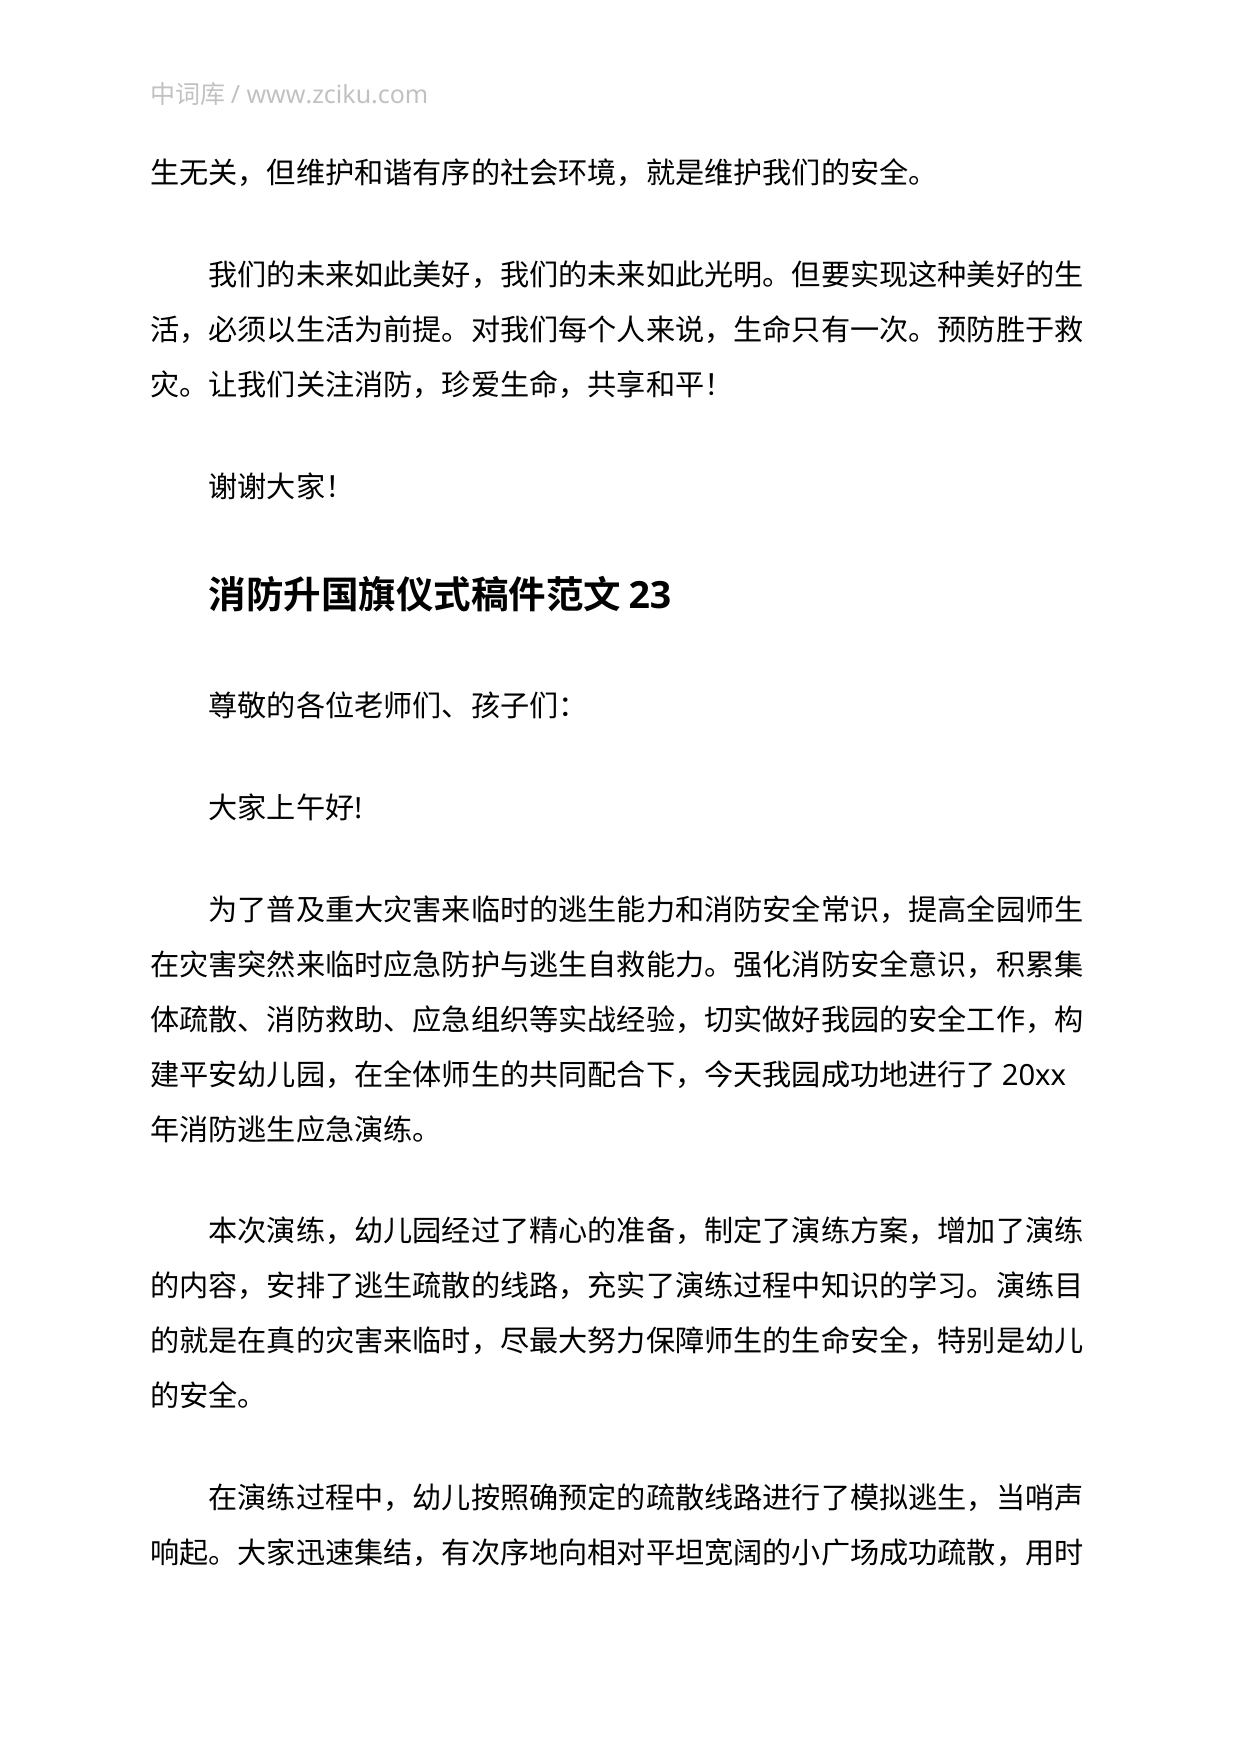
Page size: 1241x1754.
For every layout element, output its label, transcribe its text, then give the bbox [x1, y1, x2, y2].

text 大家上午好! [150, 784, 1090, 827]
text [150, 1474, 1090, 1572]
text 尊敬的各位老师们、孩子们： [150, 683, 1090, 725]
text 谢谢大家！ [150, 463, 1090, 506]
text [150, 150, 1090, 192]
text 消防升国旗仪式稿件范文23 [150, 565, 1090, 619]
text 我们的未来如此美好，我们的未来如此光明。但要实现这种美好的生活，必须以生活为前提。对我们每个人来说，生命只有一次。预防胜于救灾。让我们关注消防，珍爱生命，共享和平！ [150, 252, 1090, 404]
text 本次演练，幼儿园经过了精心的准备，制定了演练方案，增加了演练的内容，安排了逃生疏散的线路，充实了演练过程中知识的学习。演练目的就是在真的灾害来临时，尽最大努力保障师生的生命安全，特别是幼儿的安全。 [150, 1208, 1090, 1415]
text 为了普及重大灾害来临时的逃生能力和消防安全常识，提高全园师生在灾害突然来临时应急防护与逃生自救能力。强化消防安全意识，积累集体疏散、消防救助、应急组织等实战经验，切实做好我园的安全工作，构建平安幼儿园，在全体师生的共同配合下，今天我园成功地进行了20xx年消防逃生应急演练。 [150, 886, 1090, 1148]
